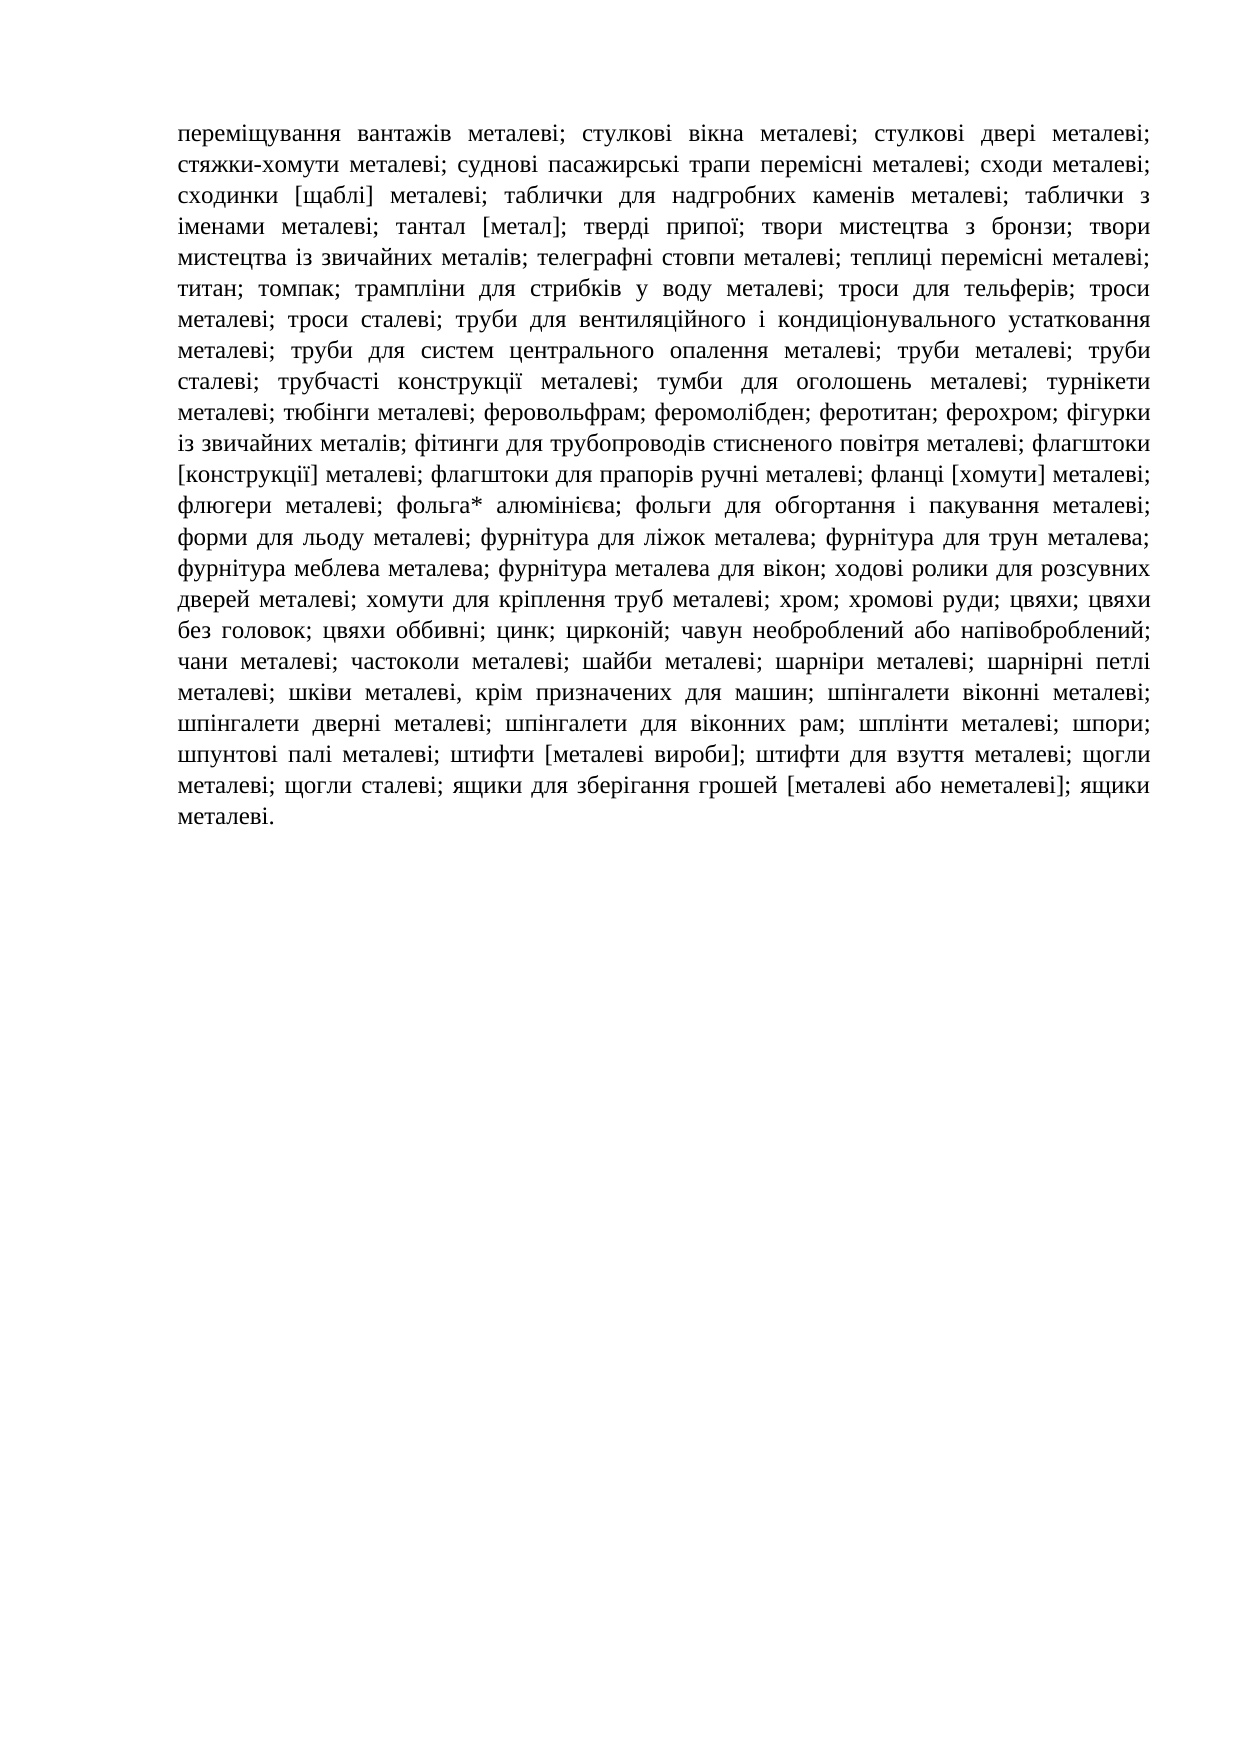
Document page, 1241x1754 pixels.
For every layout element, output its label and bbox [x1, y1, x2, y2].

text [177, 118, 1152, 830]
